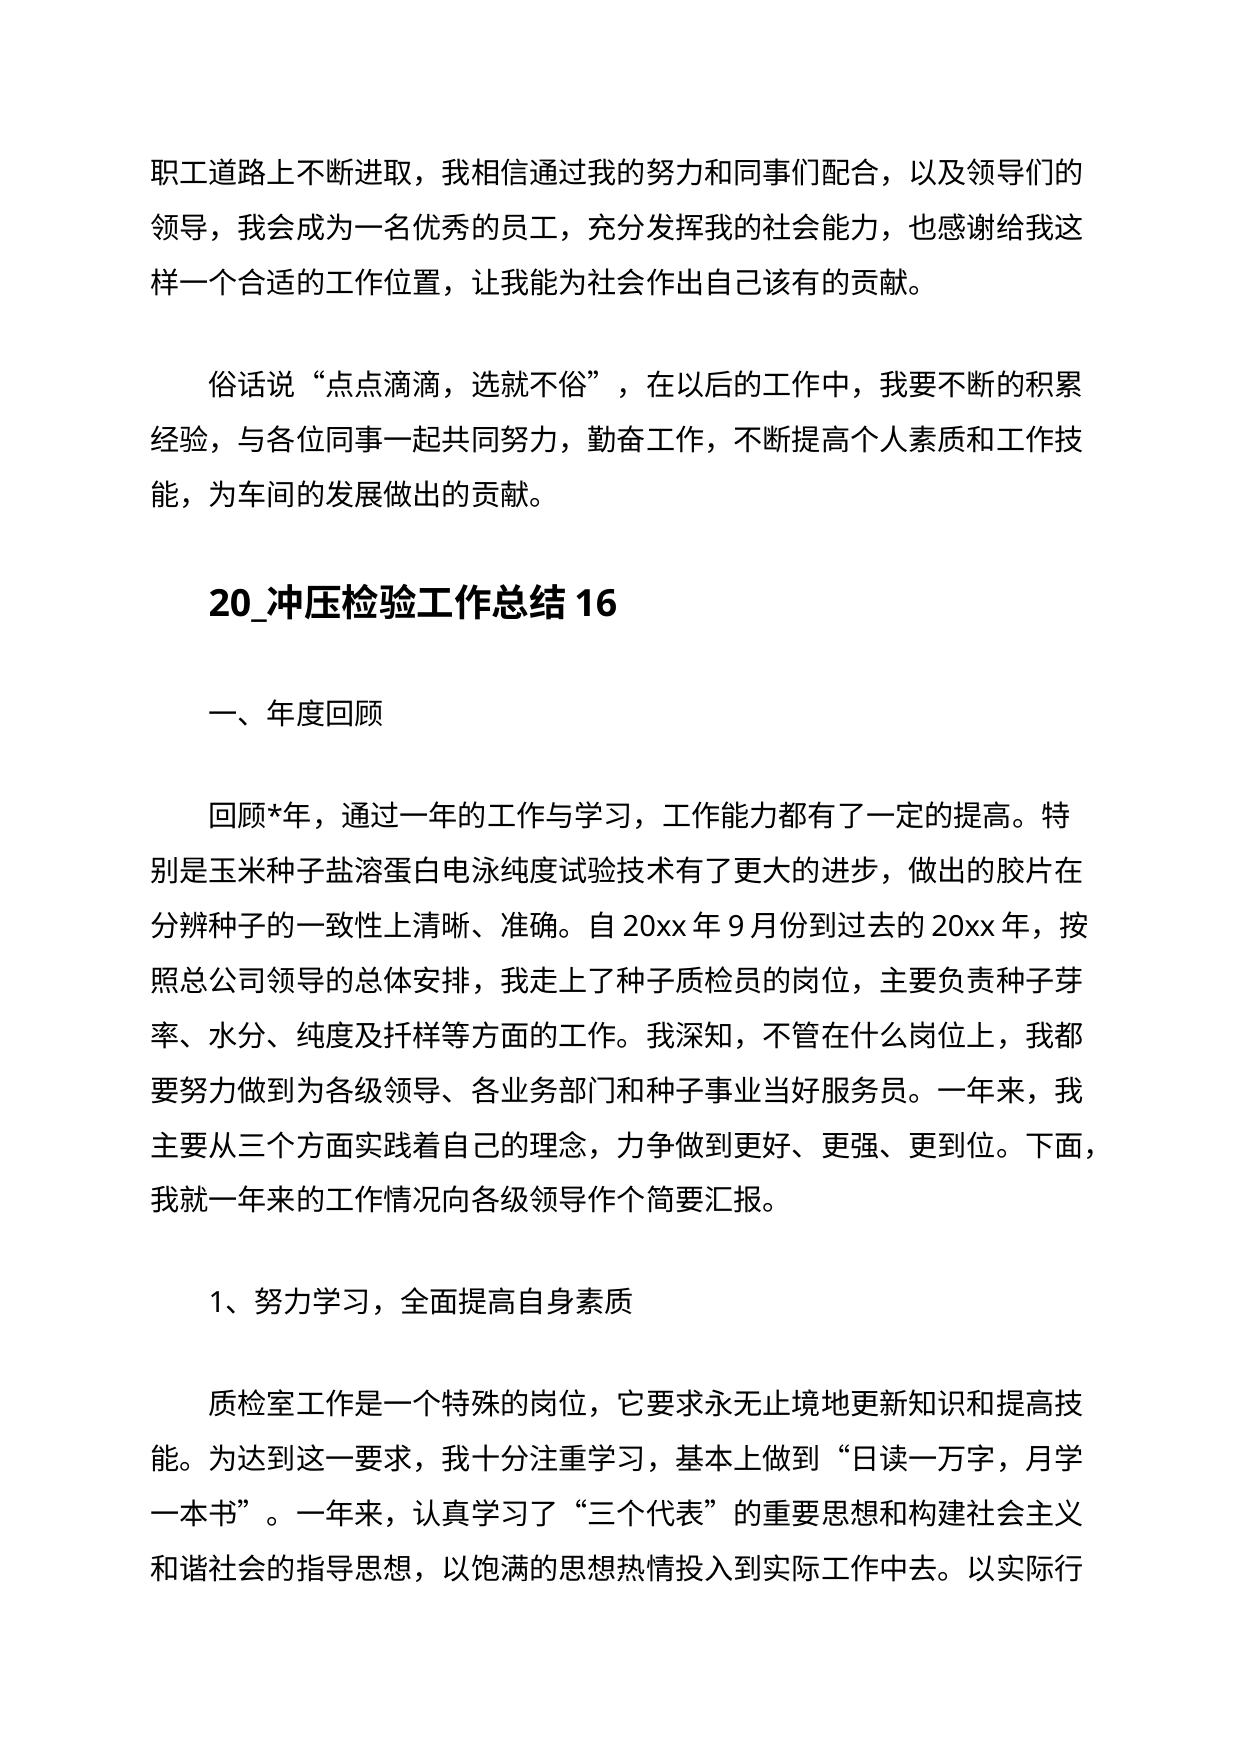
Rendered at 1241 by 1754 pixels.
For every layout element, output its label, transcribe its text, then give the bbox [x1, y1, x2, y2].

text 一、年度回顾 [150, 691, 1090, 733]
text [150, 1381, 1090, 1588]
text 俗话说“点点滴滴，选就不俗”，在以后的工作中，我要不断的积累经验，与各位同事一起共同努力，勤奋工作，不断提高个人素质和工作技能，为车间的发展做出的贡献。 [150, 362, 1090, 514]
text 1、努力学习，全面提高自身素质 [150, 1279, 1090, 1321]
text 回顾*年，通过一年的工作与学习，工作能力都有了一定的提高。特别是玉米种子盐溶蛋白电泳纯度试验技术有了更大的进步，做出的胶片在分辨种子的一致性上清晰、准确。自20xx年9月份到过去的20xx年，按照总公司领导的总体安排，我走上了种子质检员的岗位，主要负责种子芽率、水分、纯度及扦样等方面的工作。我深知，不管在什么岗位上，我都要努力做到为各级领导、各业务部门和种子事业当好服务员。一年来，我主要从三个方面实践着自己的理念，力争做到更好、更强、更到位。下面，我就一年来的工作情况向各级领导作个简要汇报。 [150, 792, 1090, 1219]
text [150, 150, 1090, 302]
text 20_冲压检验工作总结16 [150, 573, 1090, 628]
